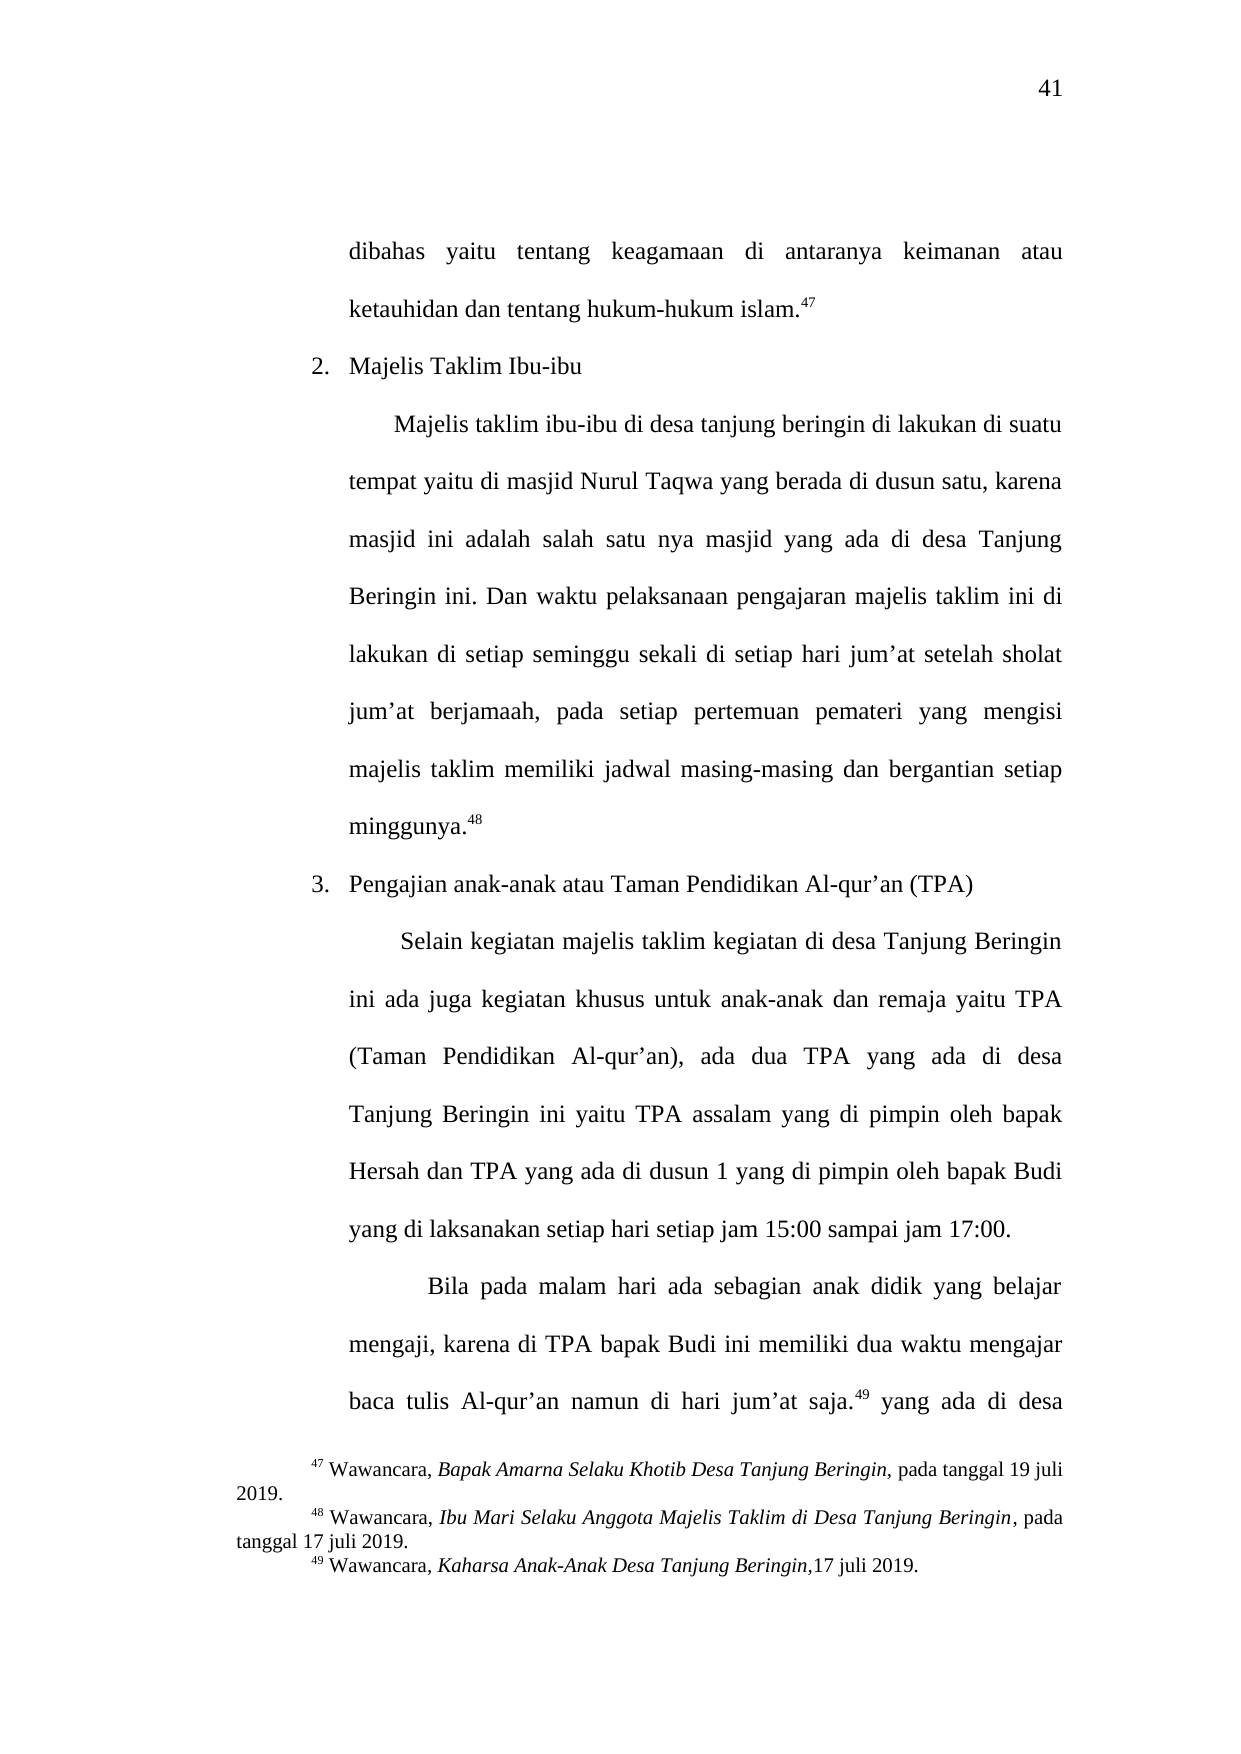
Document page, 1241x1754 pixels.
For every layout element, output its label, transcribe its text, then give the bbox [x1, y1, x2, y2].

list Majelis taklim ibu-ibu di desa tanjung beringin di lakukan di suatu tempat yaitu di masjid Nurul Taqwa yang berada di dusun satu, karena masjid ini adalah salah satu nya masjid yang ada di desa Tanjung Beringin ini. Dan waktu pelaksanaan pengajaran majelis taklim ini di lakukan di setiap seminggu sekali di setiap hari jum’at setelah sholat jum’at berjamaah, pada setiap pertemuan pemateri yang mengisi majelis taklim memiliki jadwal masing-masing dan bergantian setiap minggunya. [349, 409, 1063, 840]
list Majelis Taklim Ibu-ibu [311, 351, 1063, 380]
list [349, 236, 1063, 322]
list Selain kegiatan majelis taklim kegiatan di desa Tanjung Beringin ini ada juga kegiatan khusus untuk anak-anak dan remaja yaitu TPA (Taman Pendidikan Al-qur’an), ada dua TPA yang ada di desa Tanjung Beringin ini yaitu TPA assalam yang di pimpin oleh bapak Hersah dan TPA yang ada di dusun 1 yang di pimpin oleh bapak Budi yang di laksanakan setiap hari setiap jam 15:00 sampai jam 17:00. [349, 926, 1063, 1242]
list Pengajian anak-anak atau Taman Pendidikan Al-qur’an (TPA) [311, 869, 1063, 897]
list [349, 1271, 1063, 1415]
